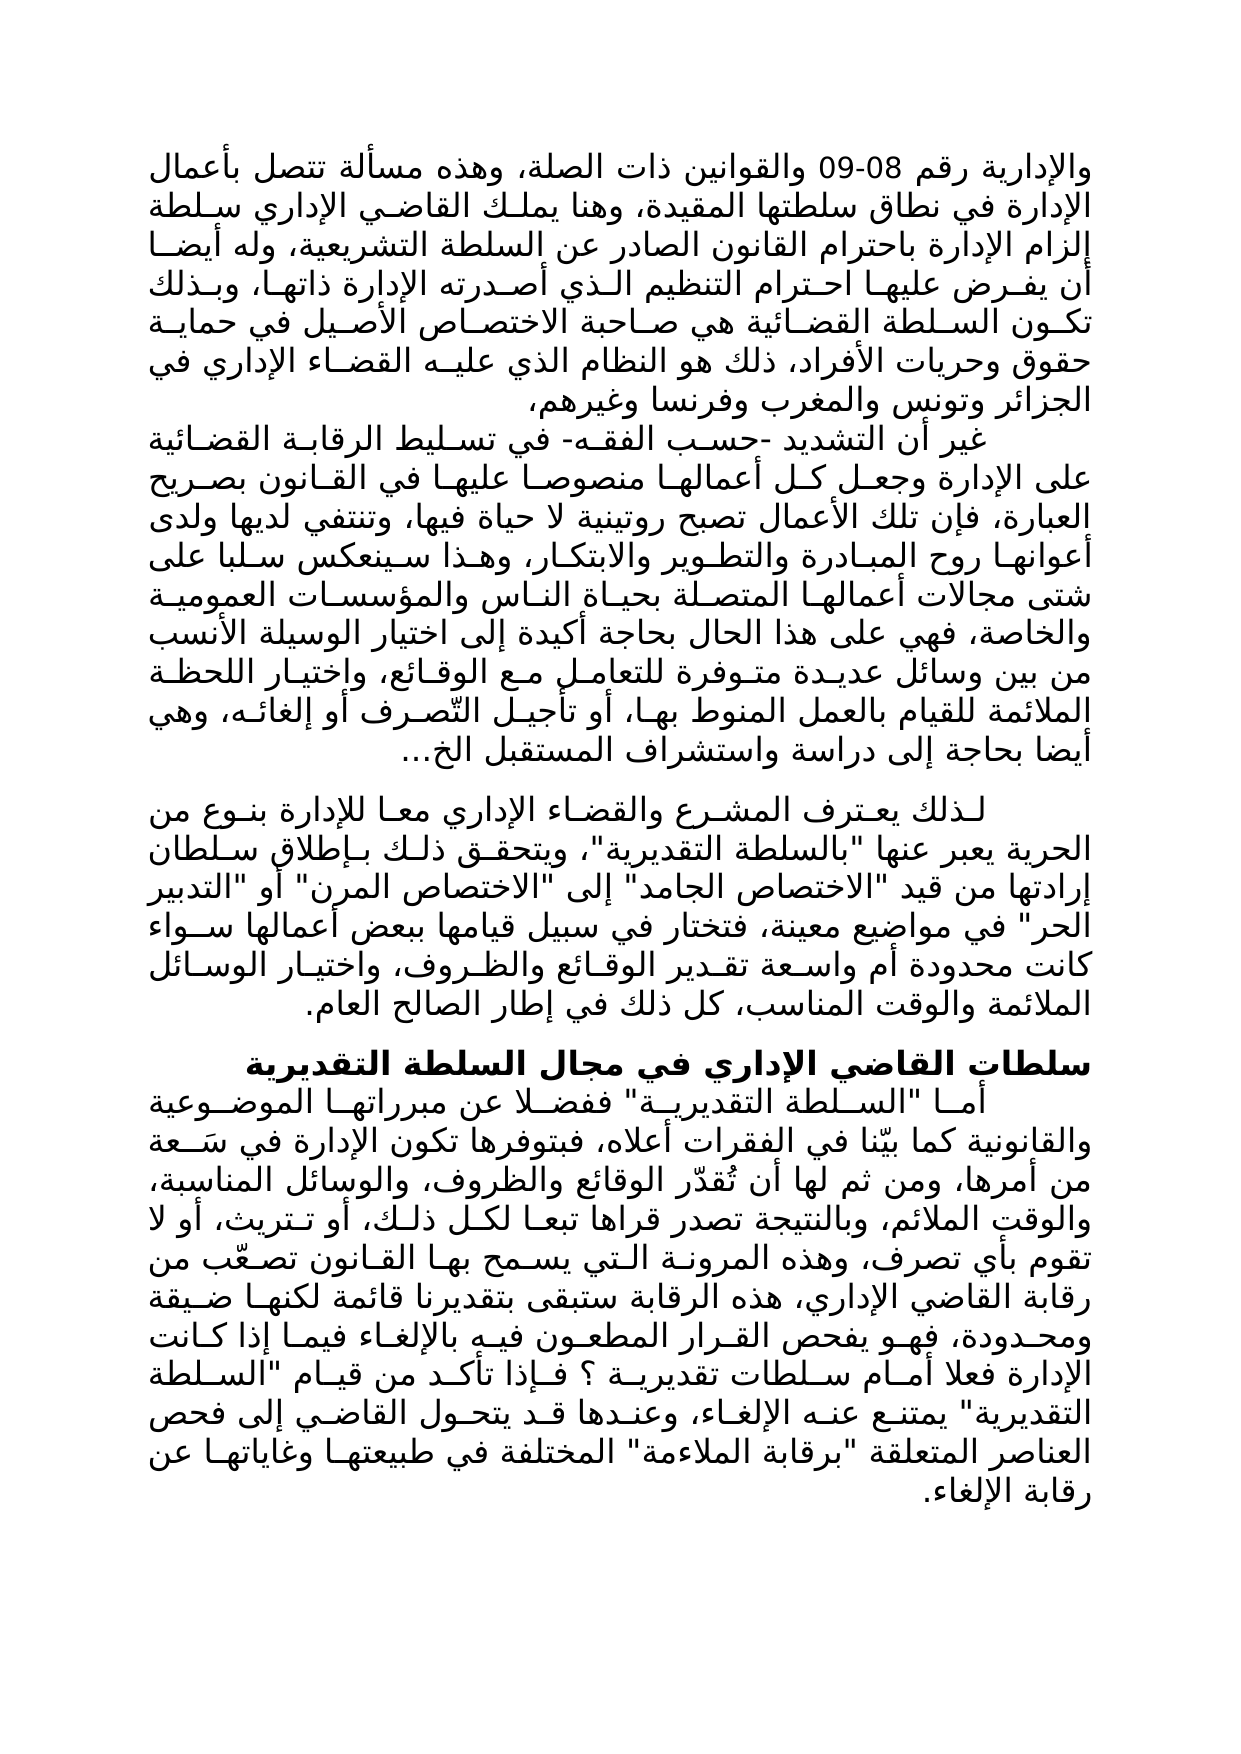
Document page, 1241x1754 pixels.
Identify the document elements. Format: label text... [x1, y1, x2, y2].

text لذلك يعترف المشرع والقضاء الإداري معا للإدارة بنوع من الحرية يعبر عنها "بالسلطة التقديرية"، ويتحقق ذلك بإطلاق سلطان إرادتها من قيد "الاختصاص الجامد" إلى "الاختصاص المرن" أو "التدبير الحر" في مواضيع معينة، فتختار في سبيل قيامها ببعض أعمالها سواء كانت محدودة أم واسعة تقدير الوقائع والظروف، واختيار الوسائل الملائمة والوقت المناسب، كل ذلك في إطار الصالح العام. [148, 790, 1093, 1023]
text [148, 148, 1093, 419]
text غير أن التشديد -حسب الفقه- في تسليط الرقابة القضائية على الإدارة وجعل كل أعمالها منصوصا عليها في القانون بصريح العبارة، فإن تلك الأعمال تصبح روتينية لا حياة فيها، وتنتفي لديها ولدى أعوانها روح المبادرة والتطوير والابتكار، وهذا سينعكس سلبا على شتى مجالات أعمالها المتصلة بحياة الناس والمؤسسات العمومية والخاصة، فهي على هذا الحال بحاجة أكيدة إلى اختيار الوسيلة الأنسب من بين وسائل عديدة متوفرة للتعامل مع الوقائع، واختيار اللحظة الملائمة للقيام بالعمل المنوط بها، أو تأجيل التّصرف أو إلغائه، وهي أيضا بحاجة إلى دراسة واستشراف المستقبل الخ... [148, 419, 1093, 769]
text سلطات القاضي الإداري في مجال السلطة التقديرية [148, 1044, 1093, 1083]
text أما "السلطة التقديرية" ففضلا عن مبرراتها الموضوعية والقانونية كما بيّنا في الفقرات أعلاه، فبتوفرها تكون الإدارة في سَعة من أمرها، ومن ثم لها أن تُقدّر الوقائع والظروف، والوسائل المناسبة، والوقت الملائم، وبالنتيجة تصدر قراها تبعا لكل ذلك، أو تتريث، أو لا تقوم بأي تصرف، وهذه المرونة التي يسمح بها القانون تصعّب من رقابة القاضي الإداري، هذه الرقابة ستبقى بتقديرنا قائمة لكنها ضيقة ومحدودة، فهو يفحص القرار المطعون فيه بالإلغاء فيما إذا كانت الإدارة فعلا أمام سلطات تقديرية ؟ فإذا تأكد من قيام "السلطة التقديرية" يمتنع عنه الإلغاء، وعندها قد يتحول القاضي إلى فحص العناصر المتعلقة "برقابة الملاءمة" المختلفة في طبيعتها وغاياتها عن رقابة الإلغاء. [148, 1083, 1093, 1510]
